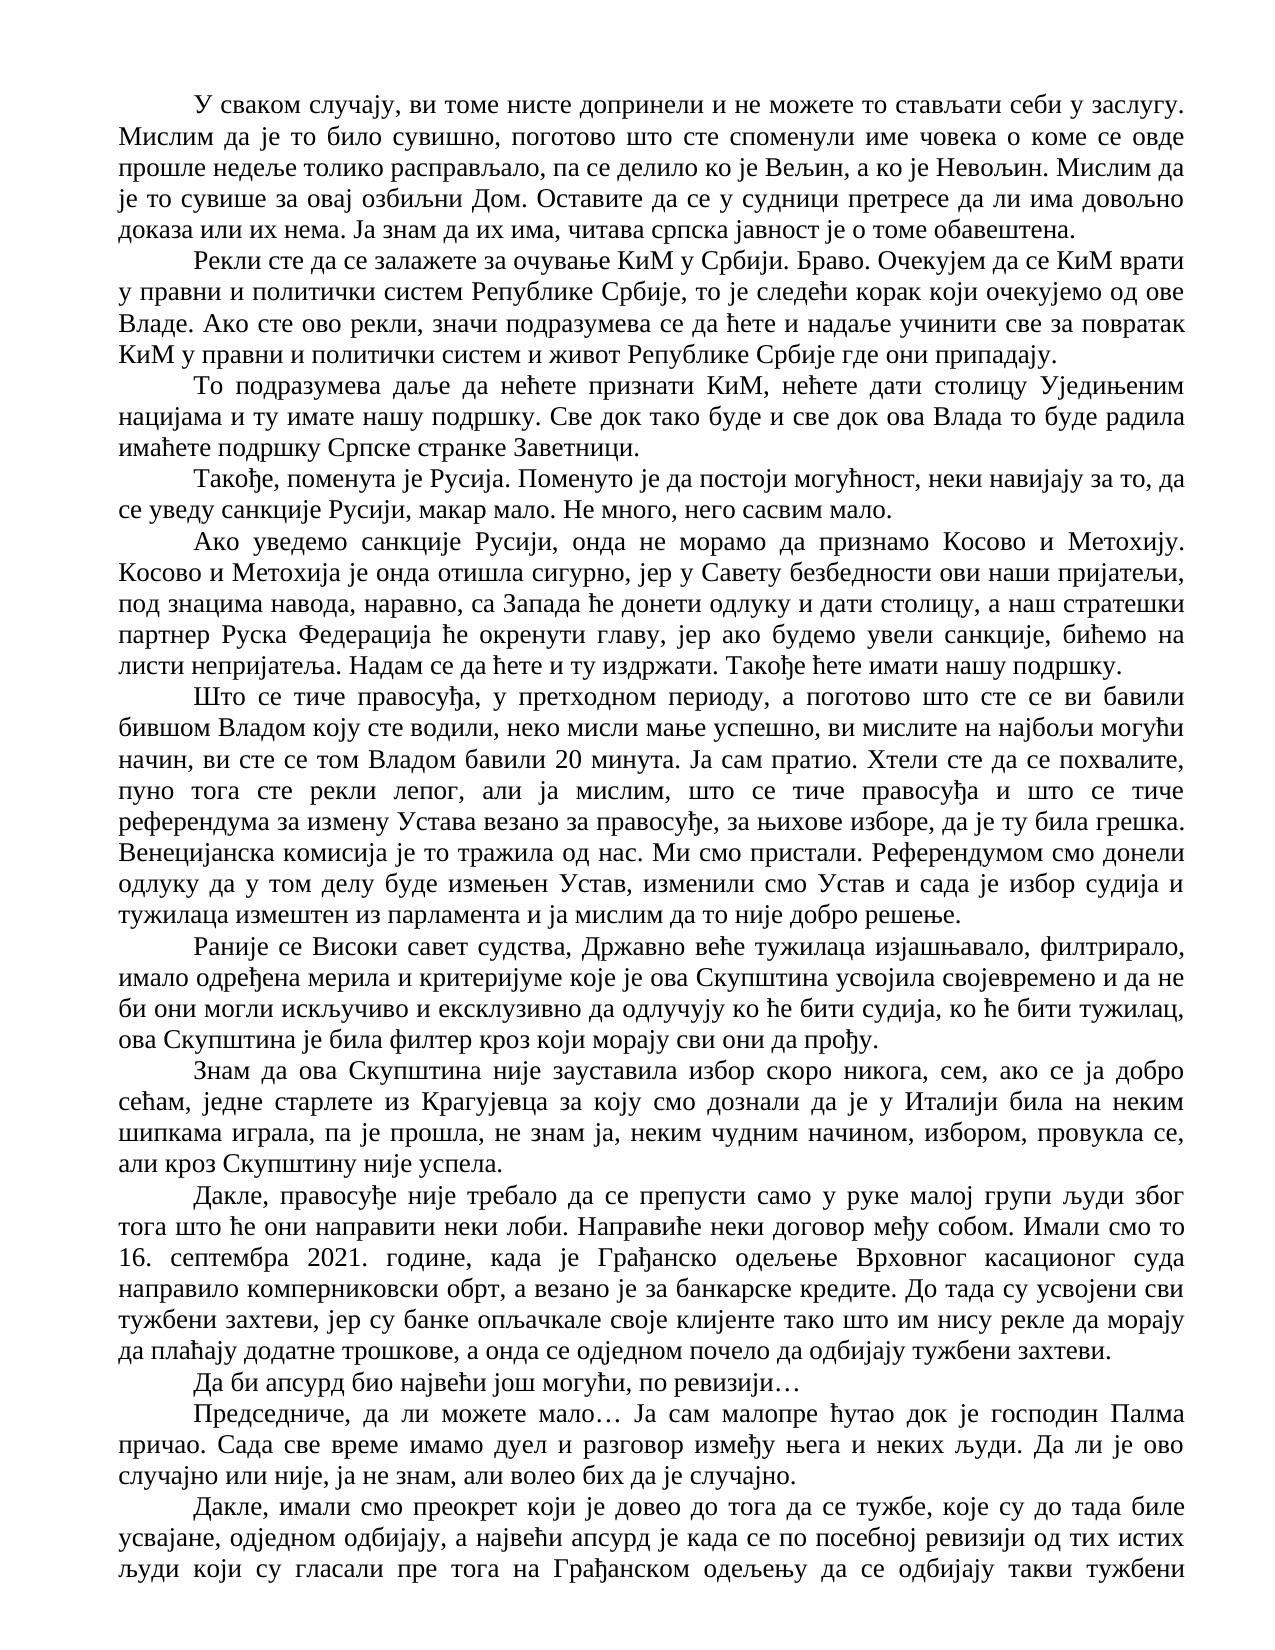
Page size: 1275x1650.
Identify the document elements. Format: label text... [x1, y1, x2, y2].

text Дакле, правосуђе није требало да се препусти само у руке малој групи људи због тога што ће они направити неки лоби. Направиће неки договор међу собом. Имали смо то 16. септембра 2021. године, када је Грађанско одељење Врховног касационог суда направило комперниковски обрт, а везано је за банкарске кредите. До тада су усвојени сви тужбени захтеви, јер су банке опљачкале своје клијенте тако што им нису рекле да морају да плаћају додатне трошкове, а онда се одједном почело да одбијају тужбени захтеви. [118, 1179, 1186, 1366]
text Да би апсурд био највећи још могући, по ревизији… [118, 1366, 1186, 1397]
text Ако уведемо санкције Русији, онда не морамо да признамо Косово и Метохију. Косово и Метохија је онда отишла сигурно, јер у Савету безбедности ови наши пријатељи, под знацима навода, наравно, са Запада ће донети одлуку и дати столицу, а наш стратешки партнер Руска Федерација ће окренути главу, јер ако будемо увели санкције, бићемо на листи непријатеља. Надам се да ћете и ту издржати. Такође ћете имати нашу подршку. [118, 525, 1186, 680]
text Такође, поменута је Русија. Поменуто је да постоји могућност, неки навијају за то, да се уведу санкције Русији, макар мало. Не много, него сасвим мало. [118, 462, 1186, 525]
text У сваком случају, ви томе нисте допринели и не можете то стављати себи у заслугу. Мислим да је то било сувишно, поготово што сте споменули име човека о коме се овде прошле недеље толико расправљало, па се делило ко је Вељин, а ко је Невољин. Мислим да је то сувише за овај озбиљни Дом. Оставите да се у судници претресе да ли има довољно доказа или их нема. Ја знам да их има, читава српска јавност је о томе обавештена. [118, 89, 1186, 244]
text Што се тиче правосуђа, у претходном периоду, а поготово што сте се ви бавили бившом Владом коју сте водили, неко мисли мање успешно, ви мислите на најбољи могући начин, ви сте се том Владом бавили 20 минута. Ја сам пратио. Хтели сте да се похвалите, пуно тога сте рекли лепог, али ја мислим, што се тиче правосуђа и што се тиче референдума за измену Устава везано за правосуђе, за њихове изборе, да је ту била грешка. Венецијанска комисија је то тражила од нас. Ми смо пристали. Референдумом смо донели одлуку да у том делу буде измењен Устав, изменили смо Устав и сада је избор судија и тужилаца измештен из парламента и ја мислим да то није добро решење. [118, 680, 1186, 929]
text Председниче, да ли можете мало… Ја сам малопре ћутао док је господин Палма причао. Сада све време имамо дуел и разговор између њега и неких људи. Да ли је ово случајно или није, ја не знам, али волео бих да је случајно. [118, 1397, 1186, 1490]
text То подразумева даље да нећете признати КиМ, нећете дати столицу Уједињеним нацијама и ту имате нашу подршку. Све док тако буде и све док ова Влада то буде радила имаћете подршку Српске странке Заветници. [118, 369, 1186, 462]
text Знам да ова Скупштина није зауставила избор скоро никога, сем, ако се ја добро сећам, једне старлете из Крагујевца за коју смо дознали да је у Италији била на неким шипкама играла, па је прошла, не знам ја, неким чудним начином, избором, провукла се, али кроз Скупштину није успела. [118, 1054, 1186, 1179]
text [118, 1490, 1186, 1584]
text Рекли сте да се залажете за очување КиМ у Србији. Браво. Очекујем да се КиМ врати у правни и политички систем Републике Србије, то је следећи корак који очекујемо од ове Владе. Ако сте ово рекли, значи подразумева се да ћете и надаље учинити све за повратак КиМ у правни и политички систем и живот Републике Србије где они припадају. [118, 244, 1186, 369]
text Раније се Високи савет судства, Државно веће тужилаца изјашњавало, филтрирало, имало одређена мерила и критеријуме које је ова Скупштина усвојила својевремено и да не би они могли искључиво и ексклузивно да одлучују ко ће бити судија, ко ће бити тужилац, ова Скупштина је била филтер кроз који морају сви они да прођу. [118, 929, 1186, 1054]
